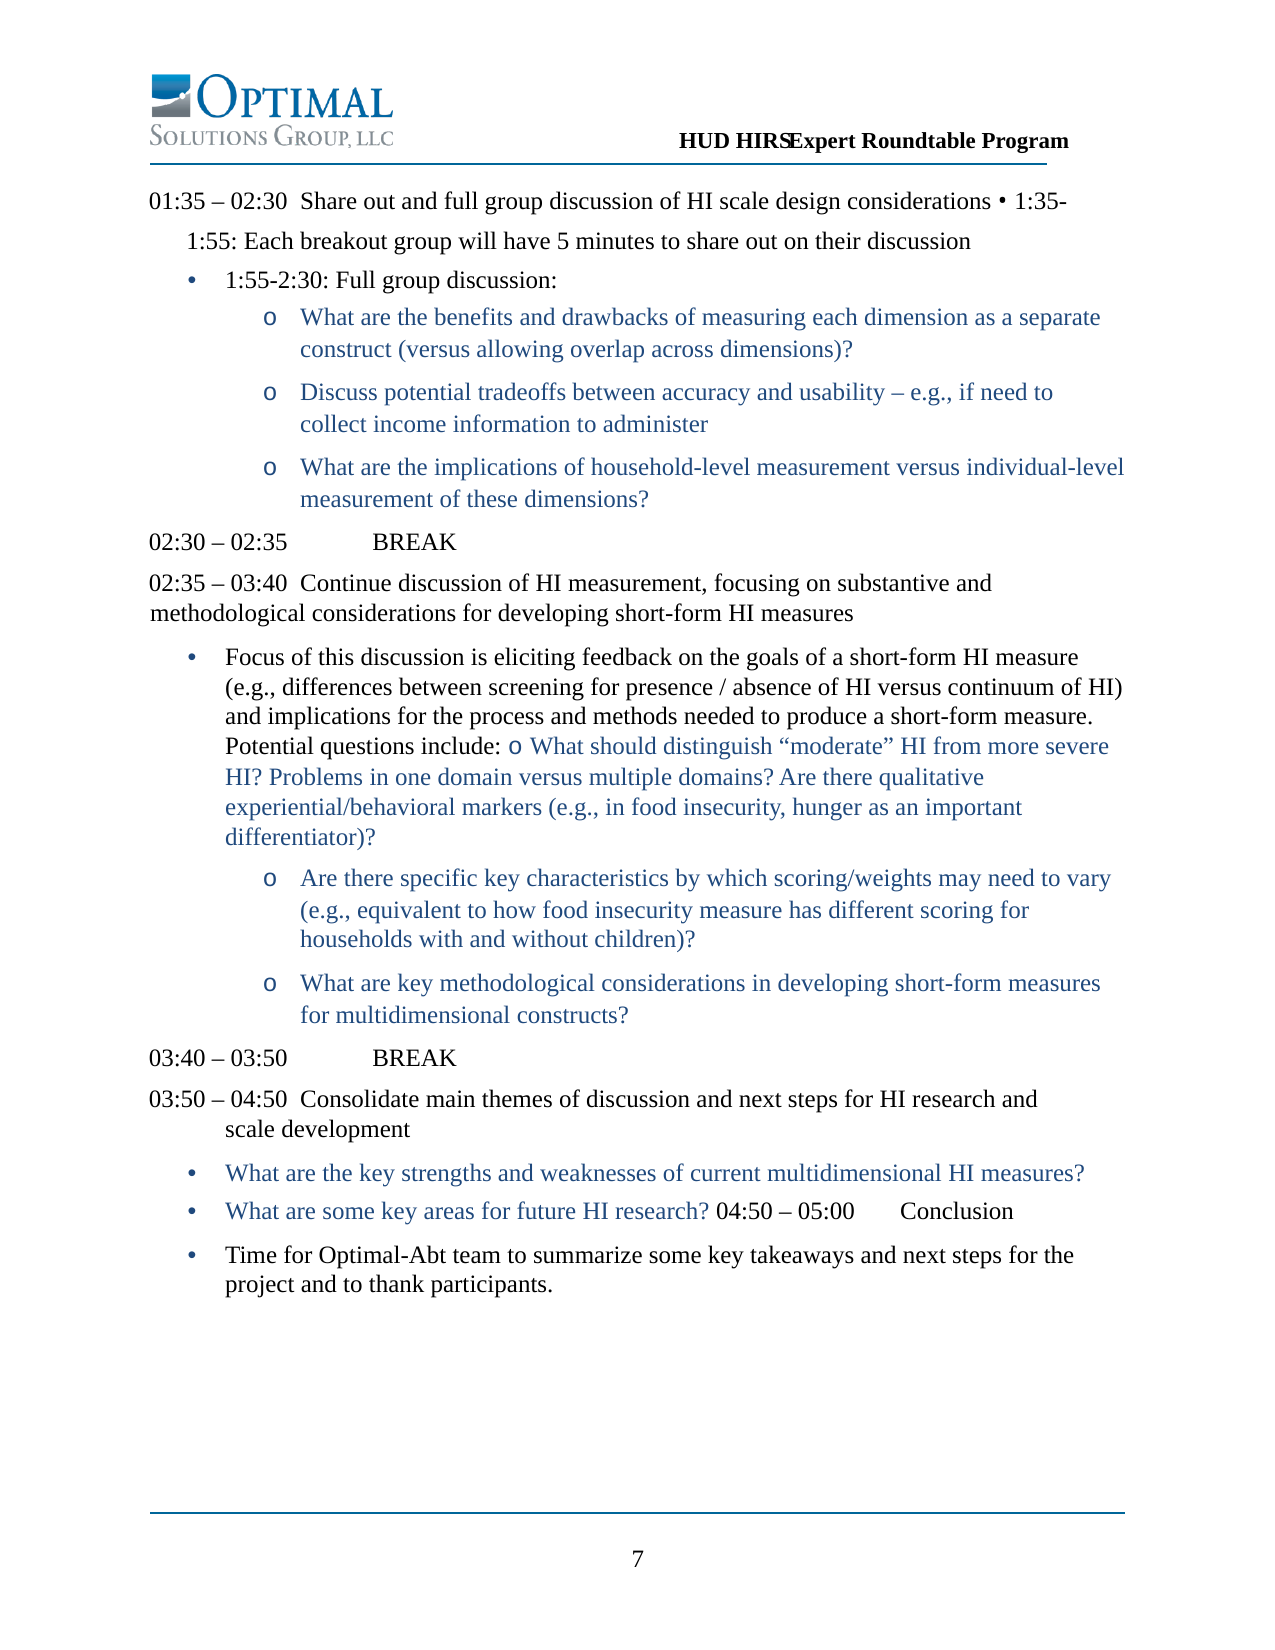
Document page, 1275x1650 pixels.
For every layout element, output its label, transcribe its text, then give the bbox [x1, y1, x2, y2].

text 03:50 – 04:50 Consolidate main themes of discussion and next steps for HI research and scale development [148, 1084, 1124, 1142]
list What are the key strengths and weaknesses of current multidimensional HI measures? [187, 1158, 1124, 1187]
list What are key methodological considerations in developing short-form measures for multidimensional constructs? [262, 968, 1125, 1028]
list 1:55-2:30: Full group discussion: [187, 265, 1124, 294]
list Focus of this discussion is eliciting feedback on the goals of a short-form HI measure (e.g., differences between screening for presence / absence of HI versus continuum of HI) and implications for the process and methods needed to produce a short-form measure. Potential questions include: o What should distinguish “moderate” HI from more severe HI? Problems in one domain versus multiple domains? Are there qualitative experiential/behavioral markers (e.g., in food insecurity, hunger as an important differentiator)? [187, 642, 1124, 850]
list What are some key areas for future HI research? 04:50 – 05:00 Conclusion [187, 1196, 1124, 1225]
text 02:30 – 02:35 BREAK [148, 527, 1125, 556]
list What are the benefits and drawbacks of measuring each dimension as a separate construct (versus allowing overlap across dimensions)? [262, 302, 1125, 363]
list Discuss potential tradeoffs between accuracy and usability – e.g., if need to collect income information to administer [262, 377, 1125, 438]
list Time for Optimal-Abt team to summarize some key takeaways and next steps for the project and to thank participants. [187, 1240, 1124, 1298]
list What are the implications of household-level measurement versus individual-level measurement of these dimensions? [262, 452, 1125, 513]
text 02:35 – 03:40 Continue discussion of HI measurement, focusing on substantive and methodological considerations for developing short-form HI measures [148, 568, 1124, 627]
text 03:40 – 03:50 BREAK [148, 1043, 1125, 1072]
text 01:35 – 02:30 Share out and full group discussion of HI scale design considerations • 1:35-1:55: Each breakout group will have 5 minutes to share out on their discussion [148, 182, 1084, 255]
list Are there specific key characteristics by which scoring/weights may need to vary (e.g., equivalent to how food insecurity measure has different scoring for households with and without children)? [262, 863, 1125, 953]
picture [150, 74, 393, 148]
